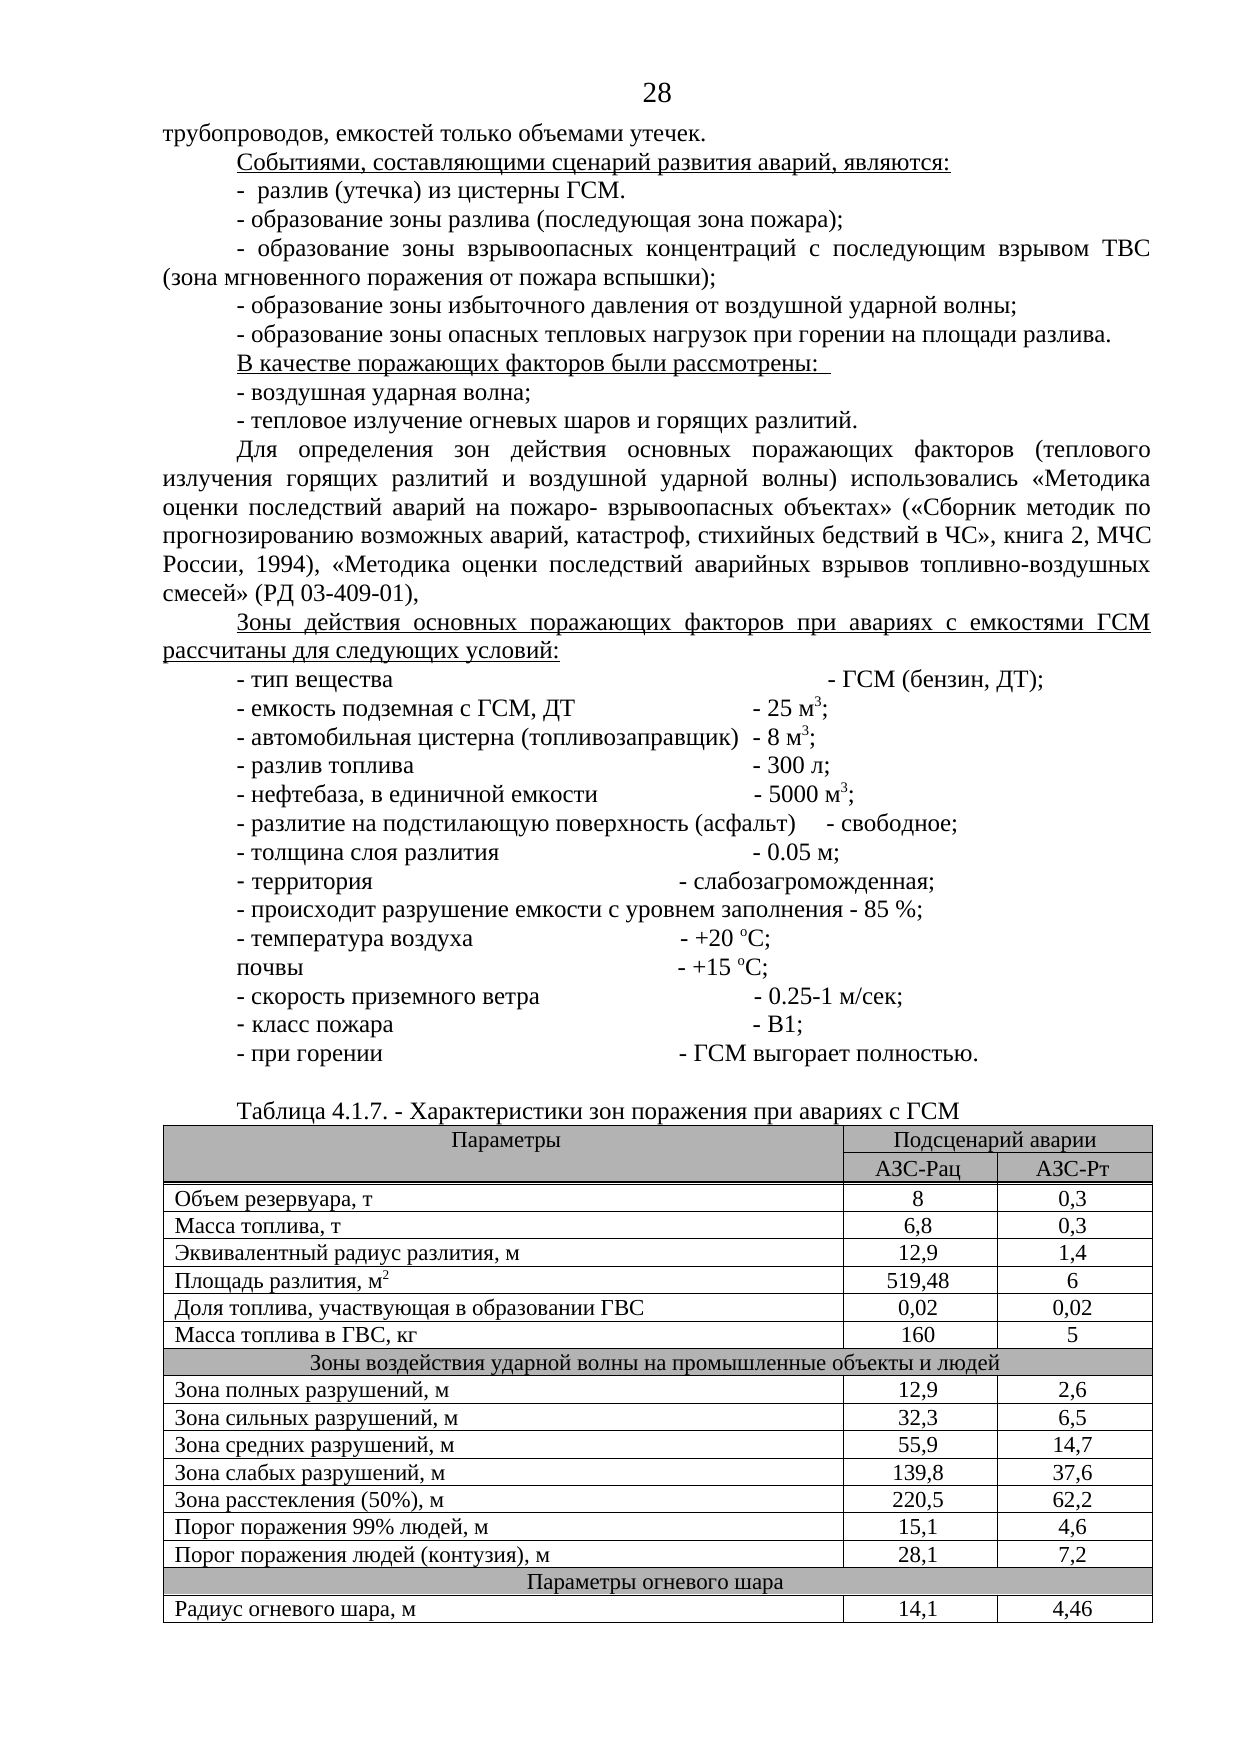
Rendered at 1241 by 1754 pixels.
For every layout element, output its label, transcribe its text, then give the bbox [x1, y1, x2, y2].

table_cell 0,3 [998, 1185, 1152, 1211]
text - класс пожара - В1; [162, 1009, 1152, 1038]
table_cell 6,5 [998, 1404, 1152, 1430]
table_cell 5 [998, 1322, 1152, 1348]
table_cell 519,48 [844, 1267, 997, 1293]
text - тепловое излучение огневых шаров и горящих разлитий. [162, 406, 1152, 434]
text - температура воздуха - +20 оС; [162, 923, 1152, 952]
table_cell 0,02 [844, 1294, 997, 1321]
text - нефтебаза, в единичной емкости - 5000 м3; [162, 779, 1152, 808]
text почвы - +15 оС; [162, 952, 1152, 981]
text В качестве поражающих факторов были рассмотрены: [162, 348, 1152, 377]
text - при горении - ГСМ выгорает полностью. [162, 1038, 1152, 1067]
table_header Подсценарий аварии [844, 1126, 1152, 1152]
table_cell 12,9 [844, 1239, 997, 1266]
text - образование зоны избыточного давления от воздушной ударной волны; [162, 291, 1152, 319]
text - тип вещества - ГСМ (бензин, ДТ); [162, 664, 1152, 693]
table_cell 6 [998, 1267, 1152, 1293]
table_cell Зона сильных разрушений, м [164, 1404, 843, 1430]
text - разлитие на подстилающую поверхность (асфальт) - свободное; [162, 808, 1152, 837]
text - емкость подземная с ГСМ, ДТ - 25 м3; [162, 693, 1152, 722]
table_cell 2,6 [998, 1376, 1152, 1403]
table_cell Зона полных разрушений, м [164, 1376, 843, 1403]
table_cell 0,3 [998, 1212, 1152, 1238]
table_cell 32,3 [844, 1404, 997, 1430]
table_cell 139,8 [844, 1459, 997, 1485]
table_cell Зона расстекления (50%), м [164, 1486, 843, 1512]
table_cell Зоны воздействия ударной волны на промышленные объекты и людей [164, 1349, 1152, 1375]
table_cell 12,9 [844, 1376, 997, 1403]
table_cell Площадь разлития, м2 [164, 1267, 843, 1293]
table_cell 15,1 [844, 1513, 997, 1540]
text - разлив (утечка) из цистерны ГСМ. [162, 176, 1152, 204]
text - территория - слабозагроможденная; [162, 866, 1152, 894]
table_cell Порог поражения 99% людей, м [164, 1513, 843, 1540]
table_cell 14,1 [844, 1596, 997, 1622]
table_cell 4,46 [998, 1596, 1152, 1622]
text - автомобильная цистерна (топливозаправщик) - 8 м3; [162, 722, 1152, 751]
table_cell Объем резервуара, т [164, 1185, 843, 1211]
text - воздушная ударная волна; [162, 377, 1152, 406]
table_cell 28,1 [844, 1541, 997, 1567]
table_cell Масса топлива, т [164, 1212, 843, 1238]
table_cell Зона слабых разрушений, м [164, 1459, 843, 1485]
text - толщина слоя разлития - 0.05 м; [162, 837, 1152, 866]
table_cell 4,6 [998, 1513, 1152, 1540]
text - образование зоны разлива (последующая зона пожара); [162, 204, 1152, 233]
table_cell Радиус огневого шара, м [164, 1596, 843, 1622]
text - образование зоны взрывоопасных концентраций с последующим взрывом ТВС (зона мгновенного поражения от пожара вспышки); [162, 233, 1152, 291]
text Таблица 4.1.7. - Характеристики зон поражения при авариях с ГСМ [162, 1096, 1152, 1124]
text Для определения зон действия основных поражающих факторов (теплового излучения горящих разлитий и воздушной ударной волны) использовались «Методика оценки последствий аварий на пожаро- взрывоопасных объектах» («Сборник методик по прогнозированию возможных аварий, катастроф, стихийных бедствий в ЧС», книга 2, МЧС России, 1994), «Методика оценки последствий аварийных взрывов топливно-воздушных смесей» (РД 03-409-01), [162, 434, 1152, 607]
table_cell 160 [844, 1322, 997, 1348]
table_cell АЗС-Рац [844, 1153, 997, 1181]
table_cell 62,2 [998, 1486, 1152, 1512]
table_cell Масса топлива в ГВС, кг [164, 1322, 843, 1348]
table_cell Эквивалентный радиус разлития, м [164, 1239, 843, 1266]
table_header Параметры [164, 1126, 843, 1181]
table_cell 220,5 [844, 1486, 997, 1512]
text - происходит разрушение емкости с уровнем заполнения - 85 %; [162, 894, 1152, 923]
text - разлив топлива - 300 л; [162, 751, 1152, 779]
table_cell 8 [844, 1185, 997, 1211]
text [162, 118, 1152, 147]
table_cell 1,4 [998, 1239, 1152, 1266]
table_cell Зона средних разрушений, м [164, 1431, 843, 1457]
text - скорость приземного ветра - 0.25-1 м/сек; [162, 981, 1152, 1009]
table_cell Параметры огневого шара [164, 1568, 1152, 1594]
table_cell 6,8 [844, 1212, 997, 1238]
table_cell АЗС-Рт [998, 1153, 1152, 1181]
table_cell 55,9 [844, 1431, 997, 1457]
table_cell 14,7 [998, 1431, 1152, 1457]
table_cell 37,6 [998, 1459, 1152, 1485]
table_cell 0,02 [998, 1294, 1152, 1321]
table_cell 7,2 [998, 1541, 1152, 1567]
table_cell Порог поражения людей (контузия), м [164, 1541, 843, 1567]
text Зоны действия основных поражающих факторов при авариях с емкостями ГСМ рассчитаны для следующих условий: [162, 607, 1152, 664]
table_cell Доля топлива, участвующая в образовании ГВС [164, 1294, 843, 1321]
text - образование зоны опасных тепловых нагрузок при горении на площади разлива. [162, 319, 1152, 348]
text Событиями, составляющими сценарий развития аварий, являются: [162, 147, 1162, 176]
